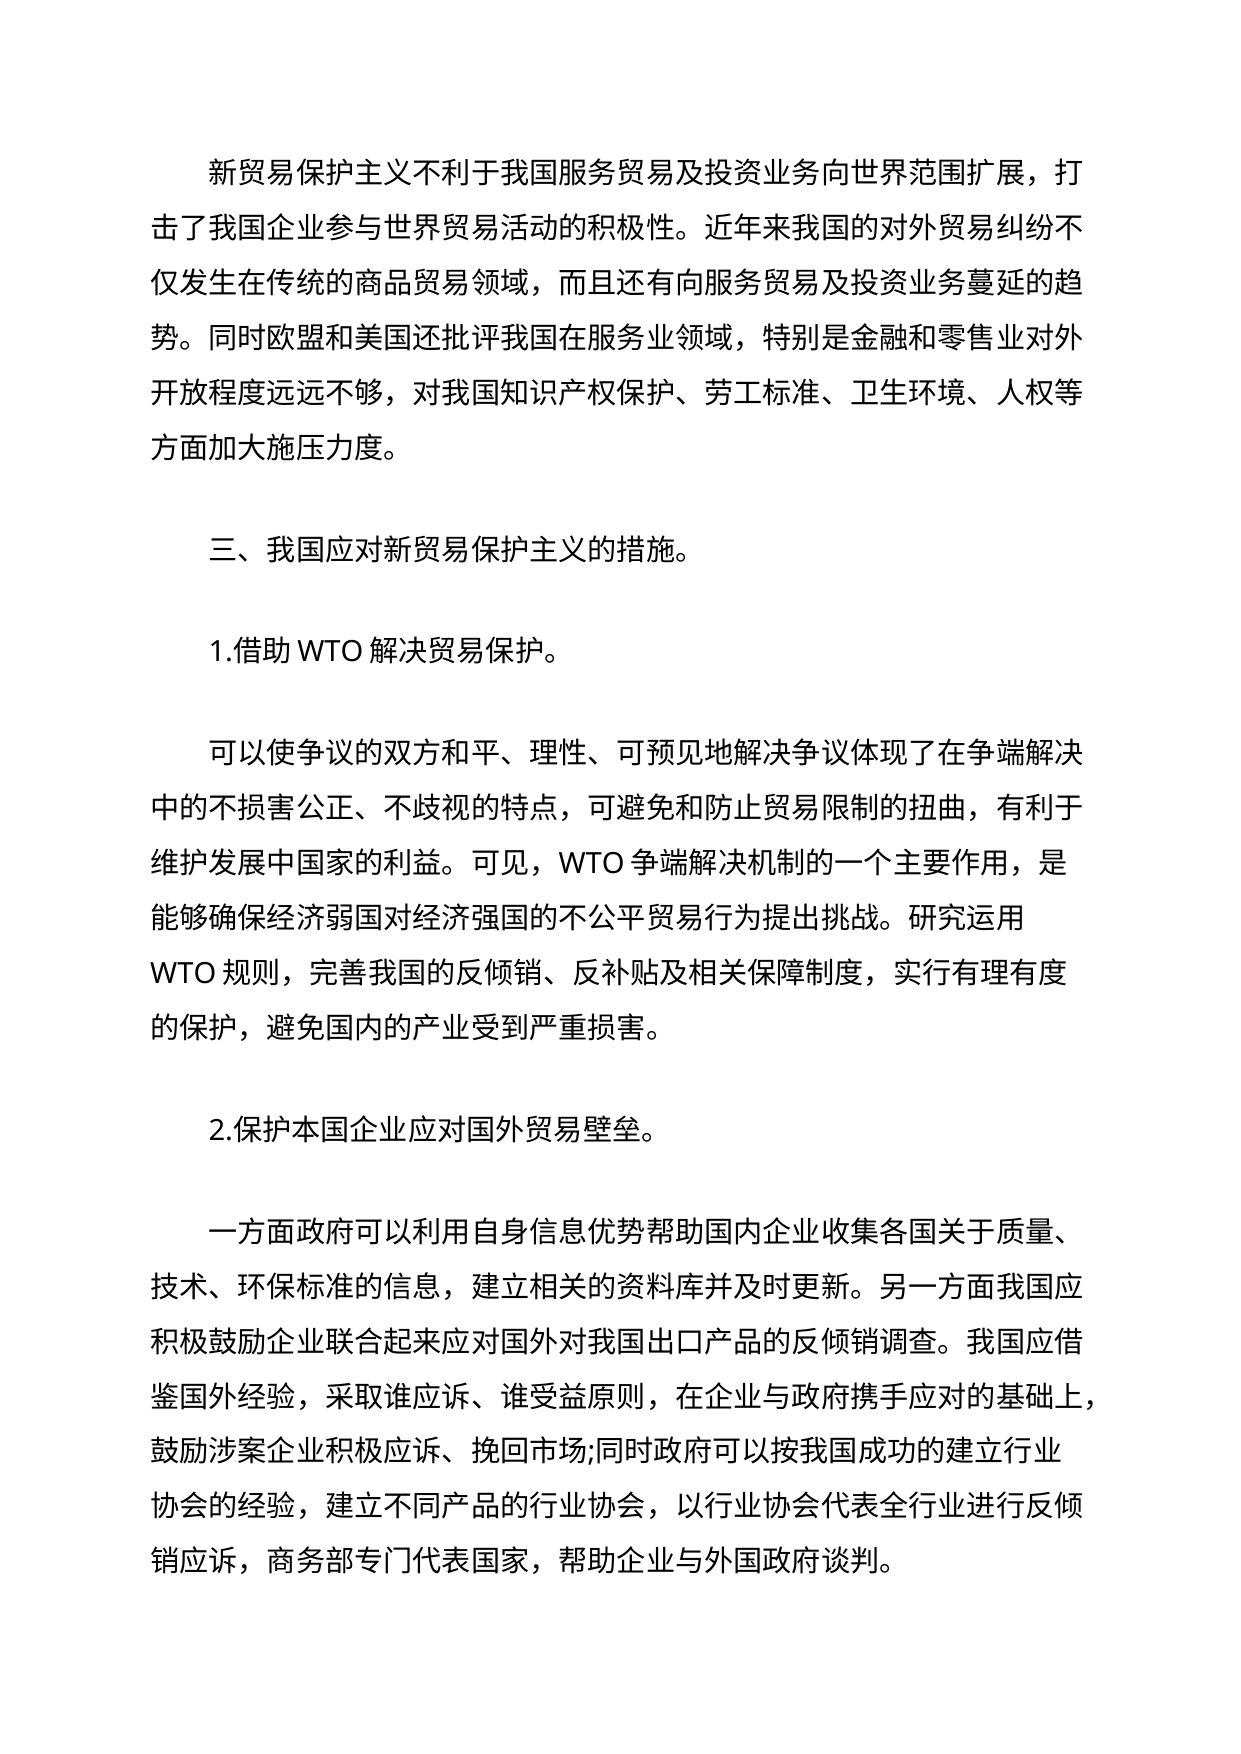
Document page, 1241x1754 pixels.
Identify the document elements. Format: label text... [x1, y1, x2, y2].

text 三、我国应对新贸易保护主义的措施。 [150, 526, 1090, 568]
text 1.借助WTO解决贸易保护。 [150, 628, 1090, 670]
text 一方面政府可以利用自身信息优势帮助国内企业收集各国关于质量、技术、环保标准的信息，建立相关的资料库并及时更新。另一方面我国应积极鼓励企业联合起来应对国外对我国出口产品的反倾销调查。我国应借鉴国外经验，采取谁应诉、谁受益原则，在企业与政府携手应对的基础上，鼓励涉案企业积极应诉、挽回市场;同时政府可以按我国成功的建立行业协会的经验，建立不同产品的行业协会，以行业协会代表全行业进行反倾销应诉，商务部专门代表国家，帮助企业与外国政府谈判。 [150, 1208, 1090, 1580]
text 可以使争议的双方和平、理性、可预见地解决争议体现了在争端解决中的不损害公正、不歧视的特点，可避免和防止贸易限制的扭曲，有利于维护发展中国家的利益。可见，WTO争端解决机制的一个主要作用，是能够确保经济弱国对经济强国的不公平贸易行为提出挑战。研究运用WTO规则，完善我国的反倾销、反补贴及相关保障制度，实行有理有度的保护，避免国内的产业受到严重损害。 [150, 730, 1090, 1047]
text 新贸易保护主义不利于我国服务贸易及投资业务向世界范围扩展，打击了我国企业参与世界贸易活动的积极性。近年来我国的对外贸易纠纷不仅发生在传统的商品贸易领域，而且还有向服务贸易及投资业务蔓延的趋势。同时欧盟和美国还批评我国在服务业领域，特别是金融和零售业对外开放程度远远不够，对我国知识产权保护、劳工标准、卫生环境、人权等方面加大施压力度。 [150, 150, 1090, 467]
text 2.保护本国企业应对国外贸易壁垒。 [150, 1106, 1090, 1149]
